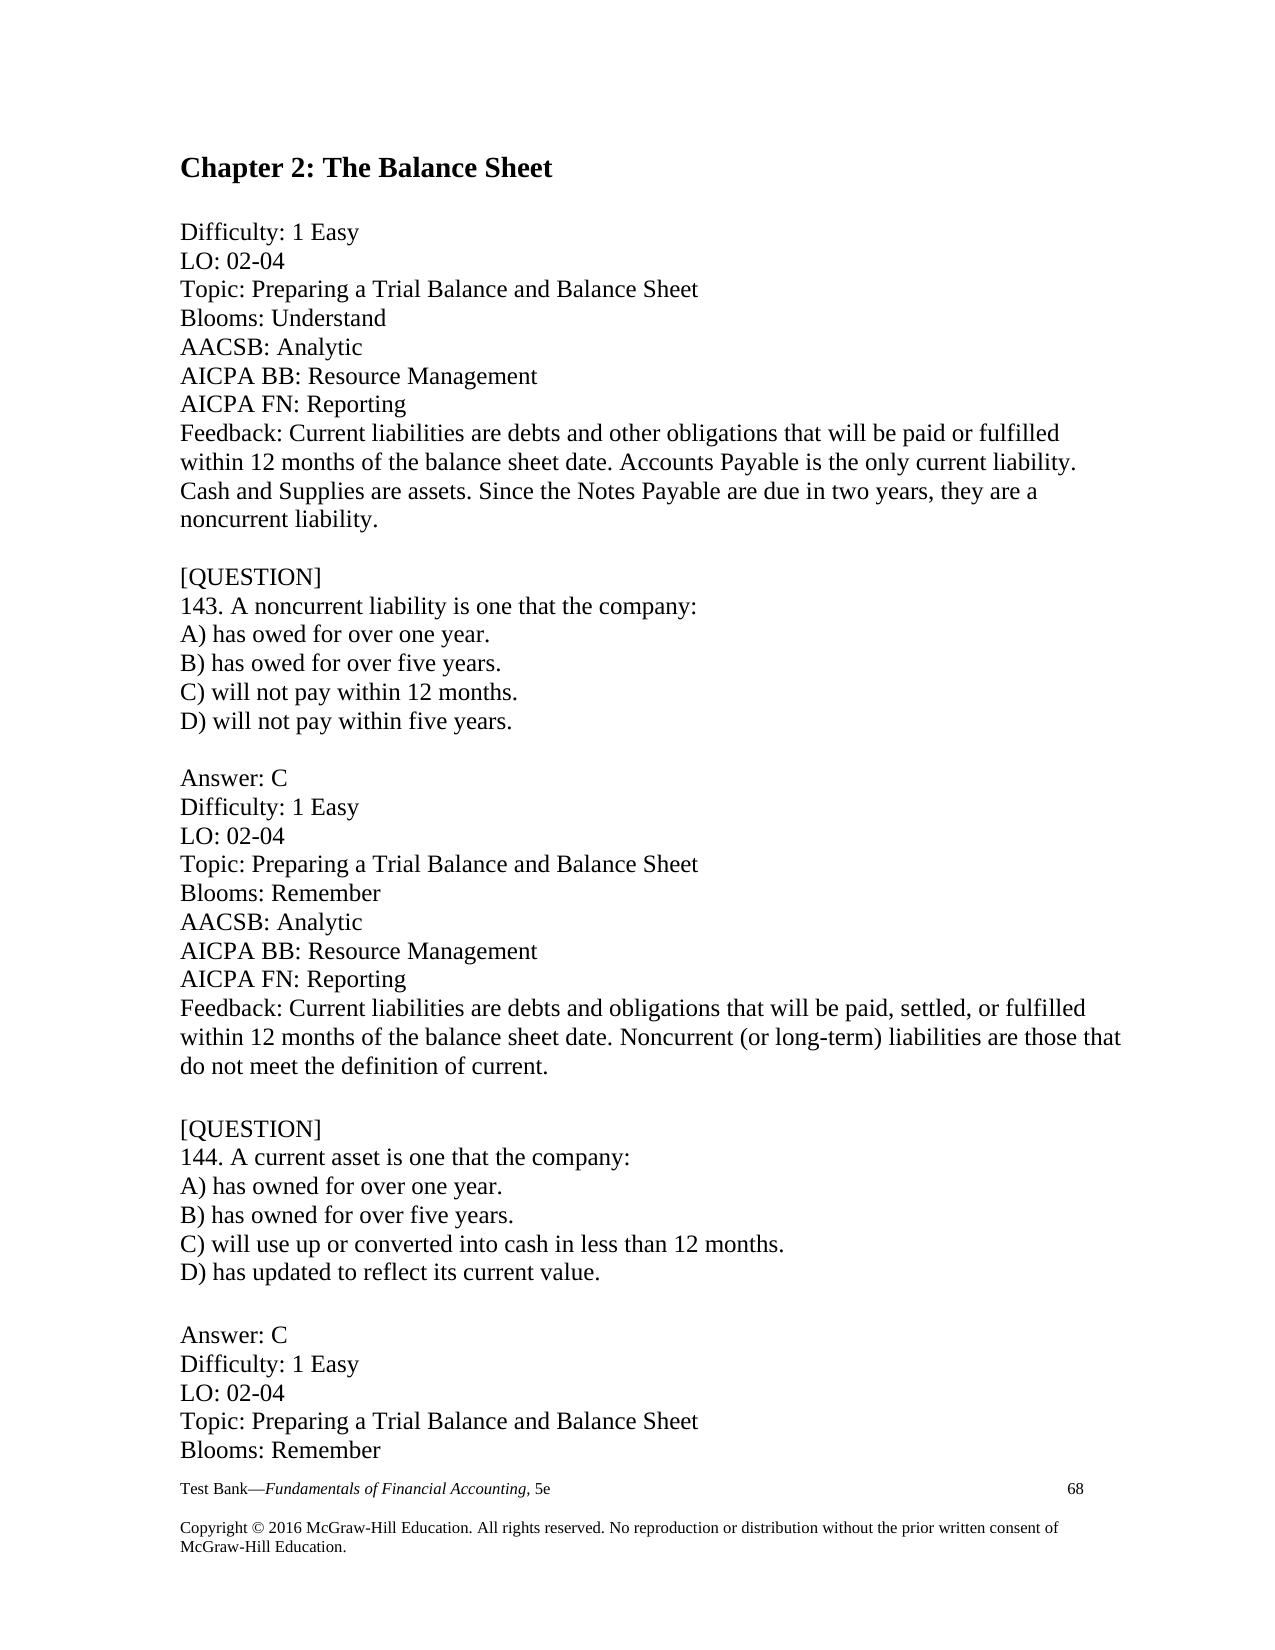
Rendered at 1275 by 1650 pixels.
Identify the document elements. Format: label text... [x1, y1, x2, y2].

text AICPA FN: Reporting [180, 964, 1125, 993]
text Topic: Preparing a Trial Balance and Balance Sheet [180, 274, 1125, 303]
text AICPA BB: Resource Management [180, 361, 1125, 389]
text Blooms: Understand [180, 303, 1125, 332]
text LO: 02-04 [180, 821, 1125, 849]
text C) will use up or converted into cash in less than 12 months. [180, 1229, 1125, 1257]
text Answer: C [180, 1320, 1125, 1349]
text A) has owned for over one year. [180, 1171, 1125, 1200]
text LO: 02-04 [180, 1378, 1125, 1406]
text D) will not pay within five years. [180, 706, 1125, 734]
text LO: 02-04 [180, 246, 1125, 274]
text 144. A current asset is one that the company: [180, 1142, 1125, 1171]
text [QUESTION] [180, 562, 1050, 591]
text AACSB: Analytic [180, 907, 1125, 936]
text AICPA BB: Resource Management [180, 936, 1125, 964]
text Topic: Preparing a Trial Balance and Balance Sheet [180, 849, 1125, 878]
text [QUESTION] [180, 1114, 1050, 1142]
text B) has owed for over five years. [180, 648, 1125, 677]
text Answer: C [180, 763, 1125, 792]
text Blooms: Remember [180, 1435, 1125, 1464]
text C) will not pay within 12 months. [180, 677, 1125, 706]
text A) has owed for over one year. [180, 619, 1125, 648]
text Difficulty: 1 Easy [180, 217, 1125, 246]
text AICPA FN: Reporting [180, 389, 1125, 418]
text Blooms: Remember [180, 878, 1125, 907]
text Difficulty: 1 Easy [180, 792, 1125, 821]
text Feedback: Current liabilities are debts and other obligations that will be paid or fulfilled within 12 months of the balance sheet date. Accounts Payable is the only current liability. Cash and Supplies are assets. Since the Notes Payable are due in two years, they are a noncurrent liability. [180, 418, 1125, 533]
text 143. A noncurrent liability is one that the company: [180, 591, 1125, 619]
text Feedback: Current liabilities are debts and obligations that will be paid, settled, or fulfilled within 12 months of the balance sheet date. Noncurrent (or long-term) liabilities are those that do not meet the definition of current. [180, 993, 1125, 1079]
text Difficulty: 1 Easy [180, 1349, 1125, 1378]
text D) has updated to reflect its current value. [180, 1257, 1125, 1286]
text AACSB: Analytic [180, 332, 1125, 361]
text B) has owned for over five years. [180, 1200, 1125, 1229]
text Topic: Preparing a Trial Balance and Balance Sheet [180, 1406, 1125, 1435]
